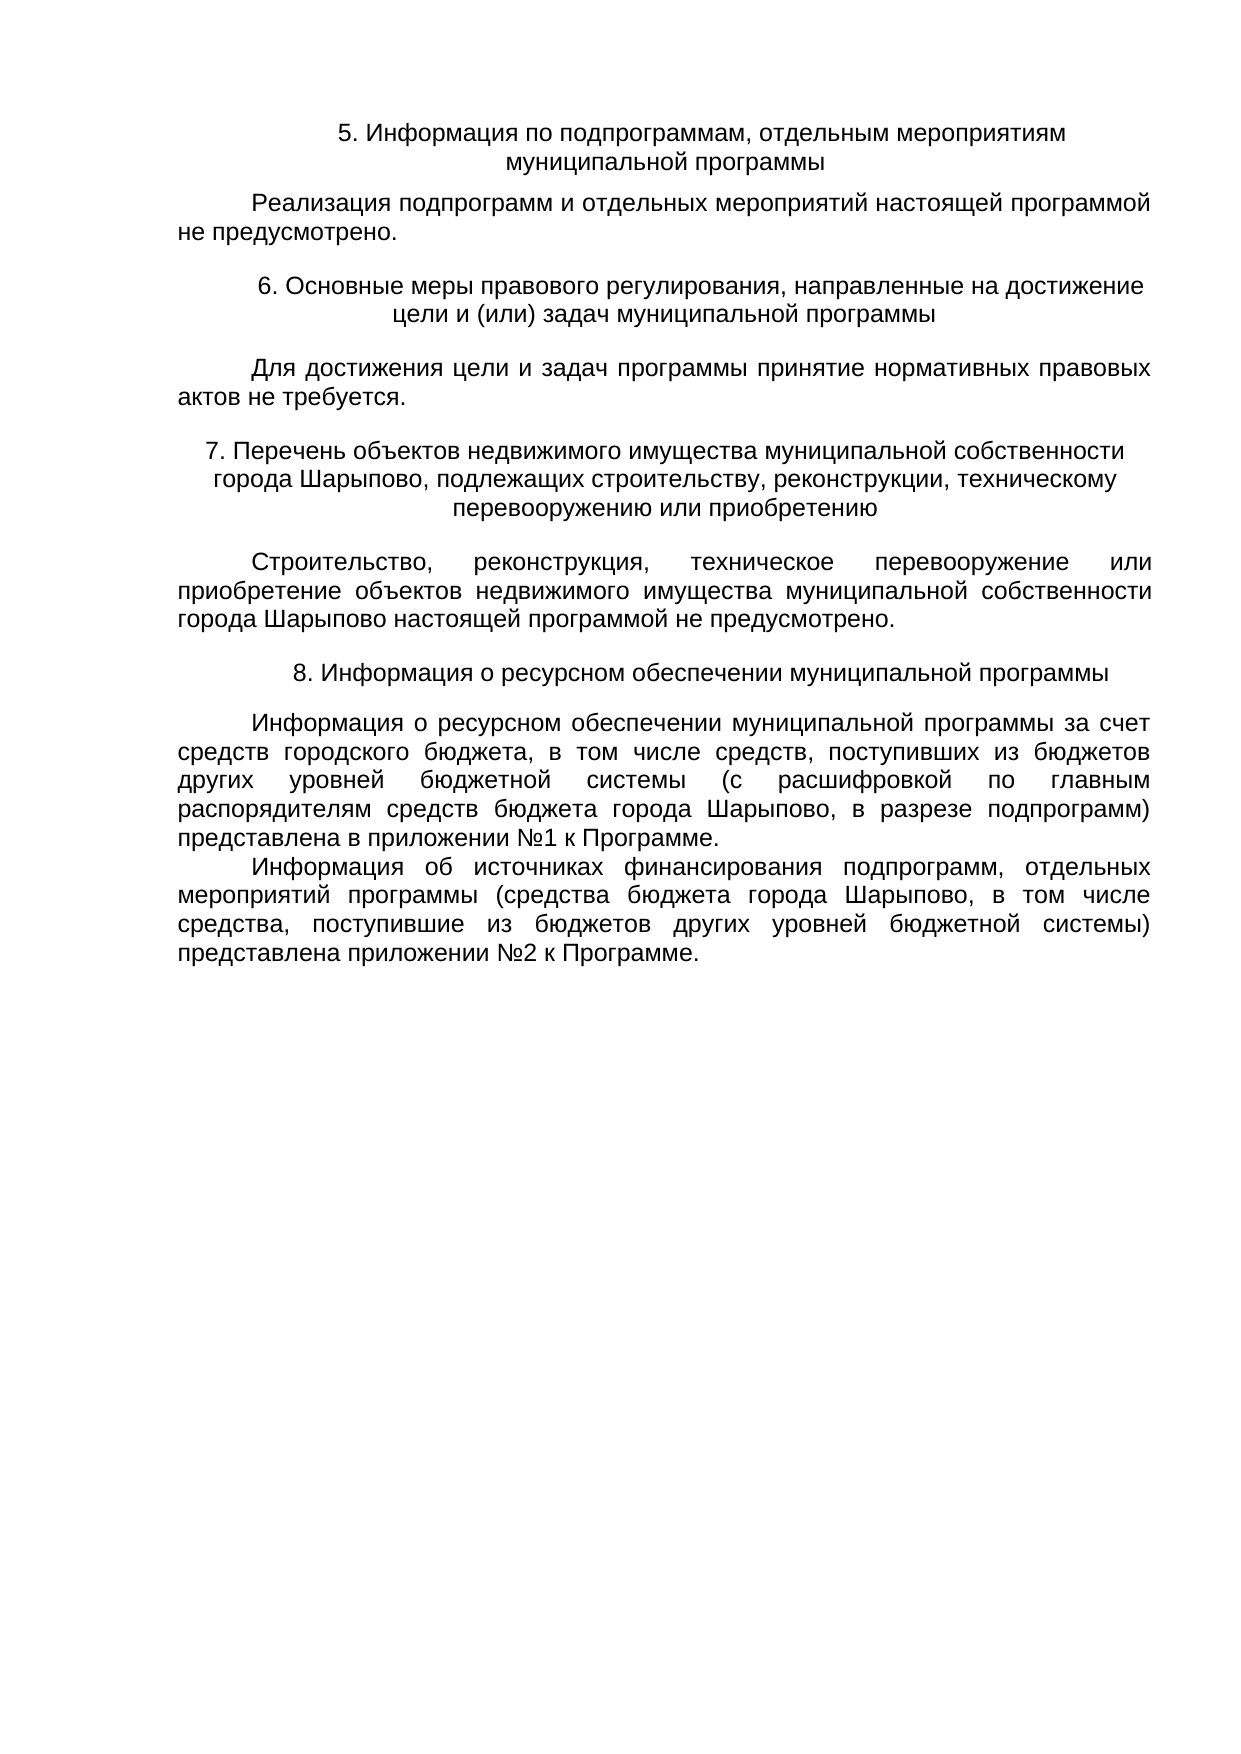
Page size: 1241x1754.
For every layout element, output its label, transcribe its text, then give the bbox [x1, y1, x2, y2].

text 6. Основные меры правового регулирования, направленные на достижение цели и (или) задач муниципальной программы [177, 271, 1152, 328]
text Информация об источниках финансирования подпрограмм, отдельных мероприятий программы (средства бюджета города Шарыпово, в том числе средства, поступившие из бюджетов других уровней бюджетной системы) представлена приложении №2 к Программе. [177, 851, 1152, 966]
text Строительство, реконструкция, техническое перевооружение или приобретение объектов недвижимого имущества муниципальной собственности города Шарыпово настоящей программой не предусмотрено. [177, 547, 1153, 633]
text Для достижения цели и задач программы принятие нормативных правовых актов не требуется. [177, 353, 1152, 411]
text Реализация подпрограмм и отдельных мероприятий настоящей программой не предусмотрено. [177, 188, 1152, 246]
text 7. Перечень объектов недвижимого имущества муниципальной собственности города Шарыпово, подлежащих строительству, реконструкции, техническому перевооружению или приобретению [177, 436, 1153, 522]
text 5. Информация по подпрограммам, отдельным мероприятиям муниципальной программы [177, 118, 1153, 176]
text 8. Информация о ресурсном обеспечении муниципальной программы [177, 658, 1152, 687]
text Информация о ресурсном обеспечении муниципальной программы за счет средств городского бюджета, в том числе средств, поступивших из бюджетов других уровней бюджетной системы (с расшифровкой по главным распорядителям средств бюджета города Шарыпово, в разрезе подпрограмм) представлена в приложении №1 к Программе. [177, 708, 1152, 851]
